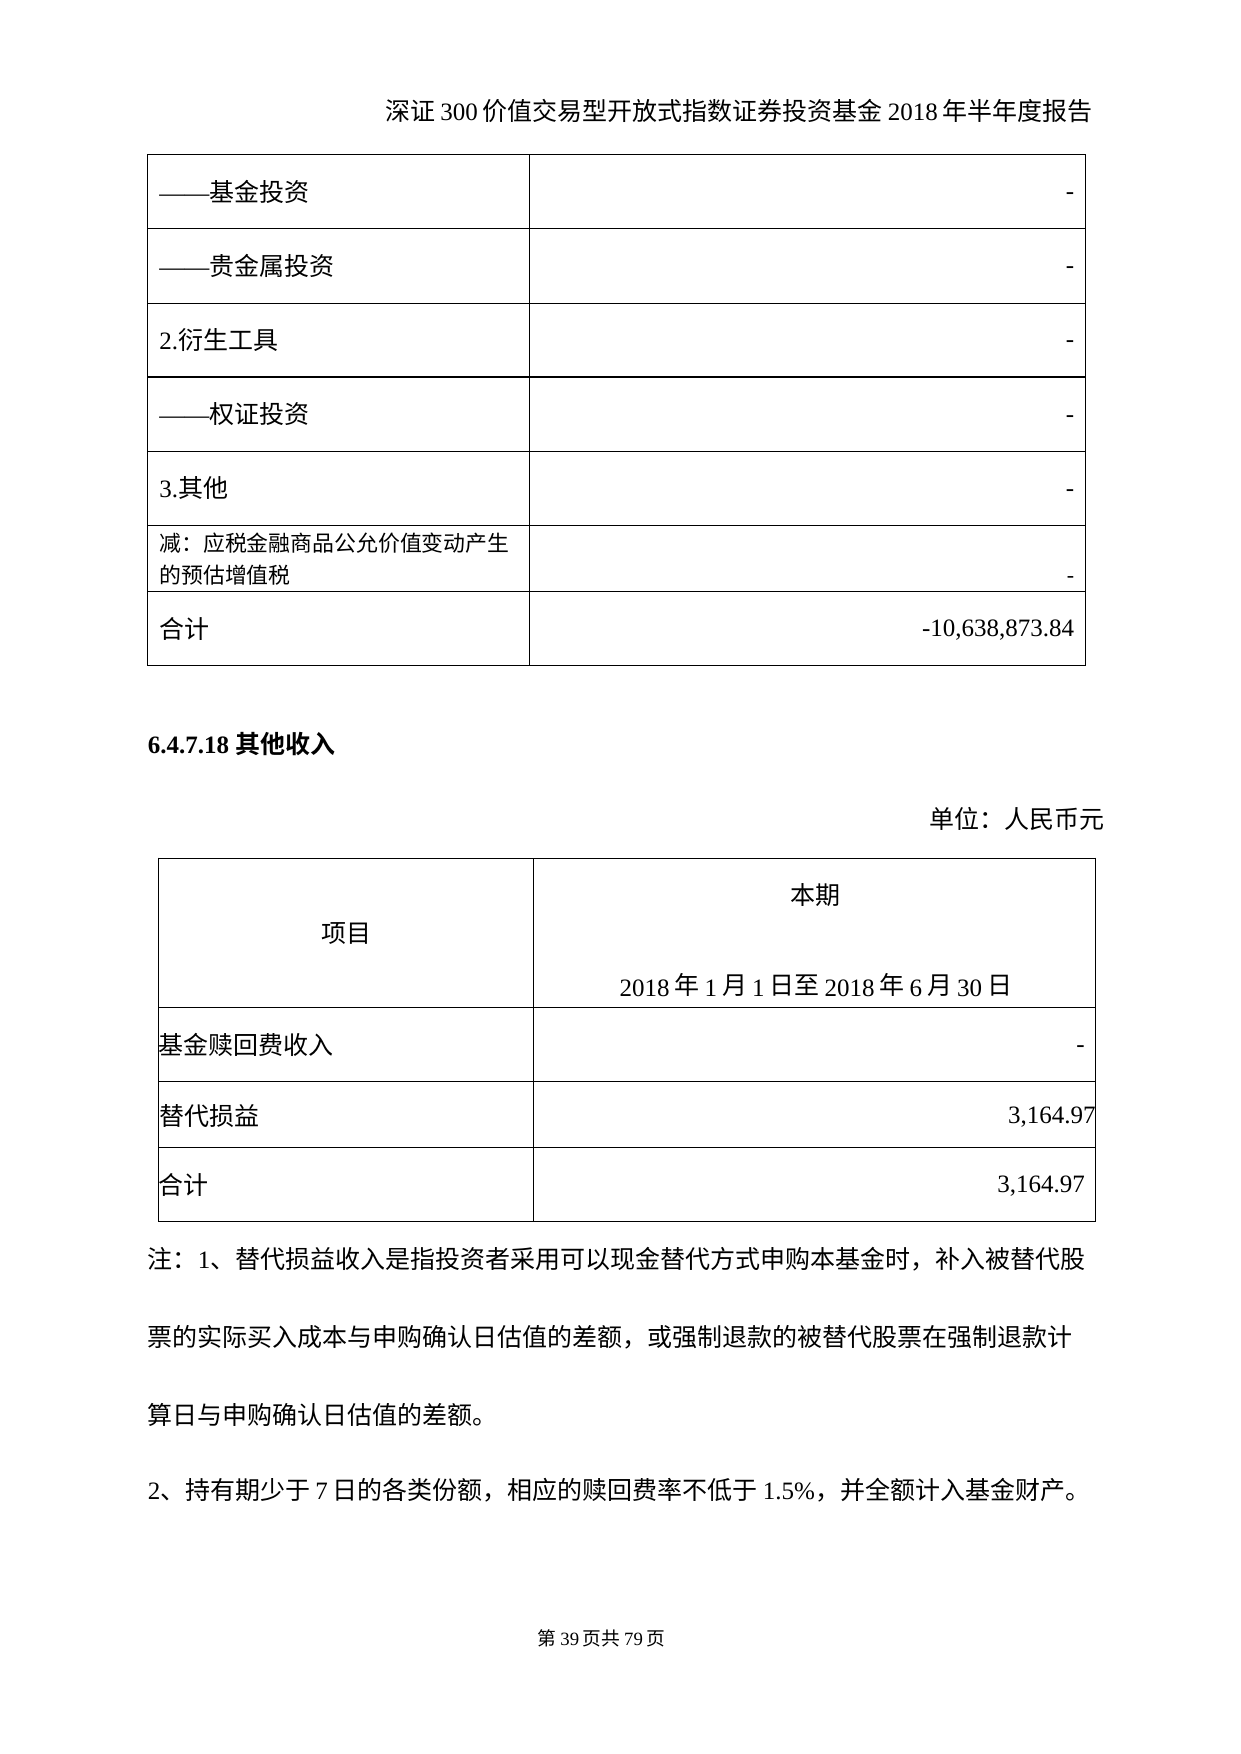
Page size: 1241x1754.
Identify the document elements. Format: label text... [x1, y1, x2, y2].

table_cell - [530, 378, 1085, 451]
table_cell - [530, 155, 1085, 228]
table_cell 合计 [159, 1148, 533, 1221]
text 注：1、替代损益收入是指投资者采用可以现金替代方式申购本基金时，补入被替代股票的实际买入成本与申购确认日估值的差额，或强制退款的被替代股票在强制退款计算日与申购确认日估值的差额。 [148, 1225, 1092, 1446]
table_cell ——权证投资 [148, 378, 529, 451]
table_cell 2.衍生工具 [148, 304, 529, 376]
table_cell 3.其他 [148, 452, 529, 524]
table_cell 合计 [148, 592, 529, 665]
table_header 本期 2018年1月1日至2018年6月30日 [534, 859, 1095, 1007]
text 2、持有期少于7日的各类份额，相应的赎回费率不低于1.5%，并全额计入基金财产。 [148, 1456, 1092, 1560]
table_cell ——基金投资 [148, 155, 529, 228]
table_cell - [534, 1008, 1095, 1081]
table_cell 替代损益 [159, 1082, 533, 1147]
text 单位：人民币元 [148, 785, 1104, 850]
table_cell 基金赎回费收入 [159, 1008, 533, 1081]
table_cell - [530, 526, 1085, 591]
table_cell - [530, 452, 1085, 524]
table_cell 减：应税金融商品公允价值变动产生的预估增值税 [148, 526, 529, 591]
table_cell 3,164.97 [534, 1148, 1095, 1221]
table_cell ——贵金属投资 [148, 229, 529, 302]
table_cell 3,164.97 [534, 1082, 1095, 1147]
table_cell -10,638,873.84 [530, 592, 1085, 665]
table_cell - [530, 229, 1085, 302]
text 6.4.7.18 其他收入 [148, 710, 1092, 775]
table_cell - [530, 304, 1085, 376]
table_header 项目 [159, 859, 533, 1007]
